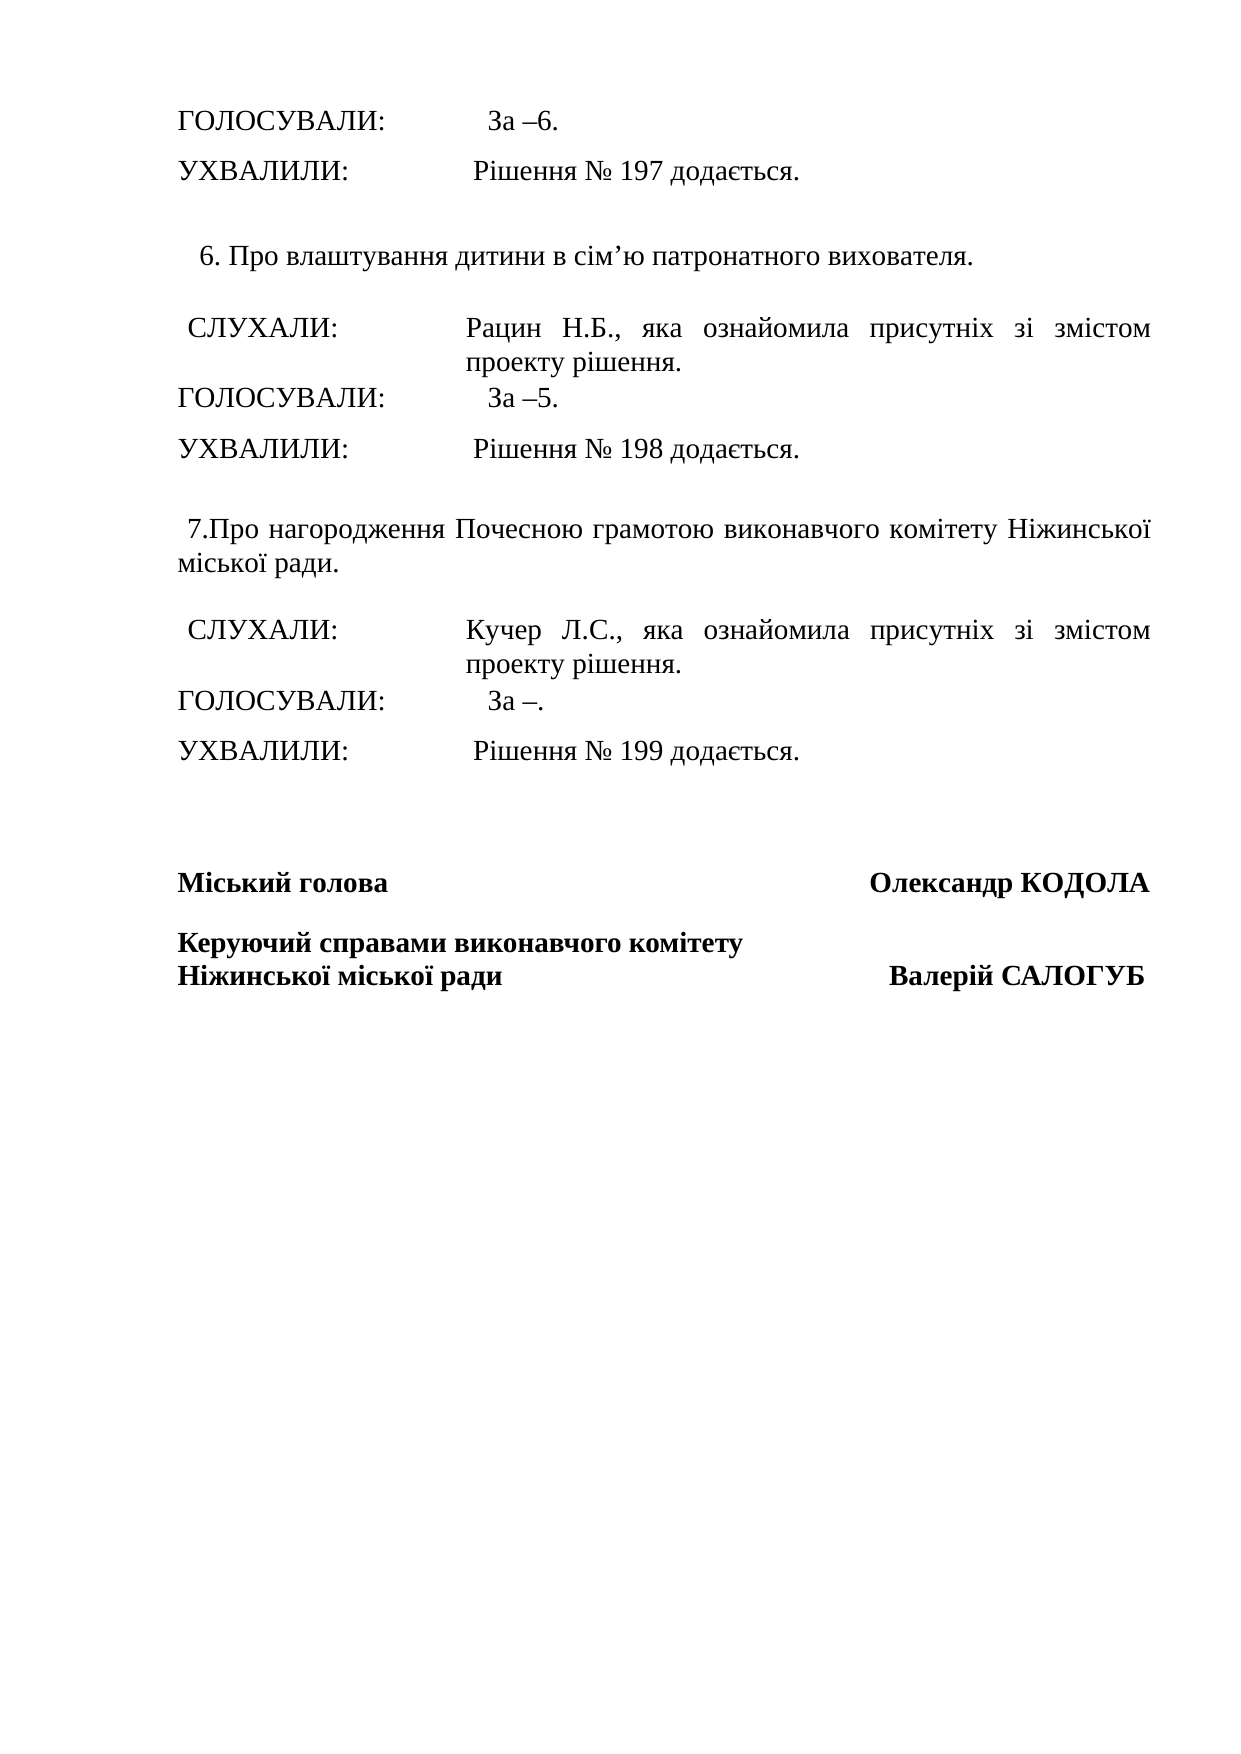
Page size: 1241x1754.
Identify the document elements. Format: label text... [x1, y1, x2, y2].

table_cell УХВАЛИЛИ: [176, 154, 454, 199]
table_cell За –6. [454, 104, 1163, 153]
text Керуючий справами виконавчого комітету [177, 925, 1152, 958]
table_cell ГОЛОСУВАЛИ: [176, 683, 454, 733]
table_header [454, 310, 1163, 381]
text Ніжинської міської ради Валерій САЛОГУБ [177, 958, 1152, 992]
table_cell Рішення № 197 додається. [454, 154, 1163, 199]
subtitle 6. Про влаштування дитини в сім’ю патронатного вихователя. [177, 238, 1152, 272]
table_header СЛУХАЛИ: [176, 310, 454, 381]
subtitle 7.Про нагородження Почесною грамотою виконавчого комітету Ніжинської міської ради. [177, 510, 1152, 578]
table_cell Рішення № 198 додається. [454, 431, 1163, 476]
table_cell За –. [454, 683, 1163, 733]
table_cell ГОЛОСУВАЛИ: [176, 104, 454, 153]
table_cell УХВАЛИЛИ: [176, 733, 454, 778]
text Міський голова Олександр КОДОЛА [177, 865, 1152, 899]
table_header СЛУХАЛИ: [176, 612, 454, 683]
table_cell Рішення № 199 додається. [454, 733, 1163, 778]
table_cell ГОЛОСУВАЛИ: [176, 381, 454, 431]
table_header Кучер Л.С., яка ознайомила присутніх зі змістом проекту рішення. [454, 612, 1163, 683]
table_cell За –5. [454, 381, 1163, 431]
table_cell УХВАЛИЛИ: [176, 431, 454, 476]
